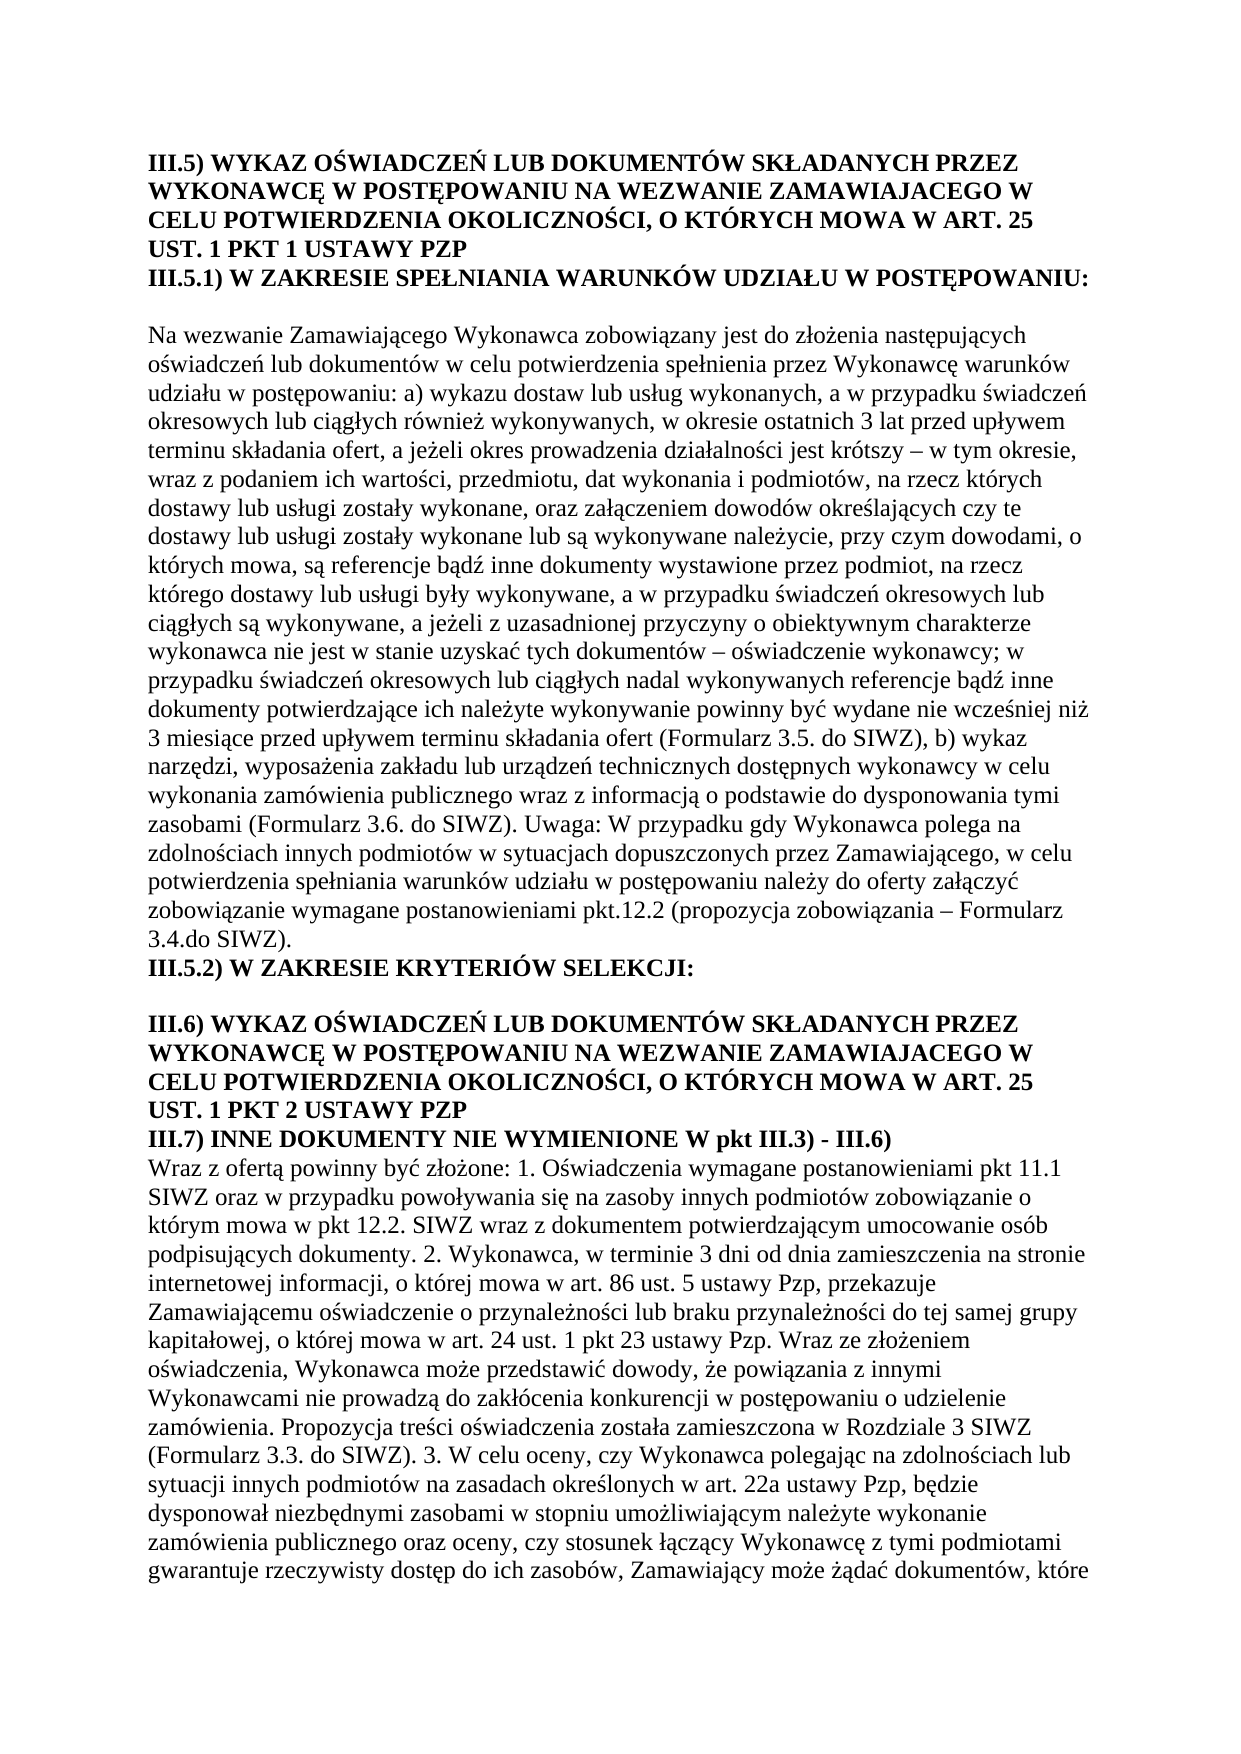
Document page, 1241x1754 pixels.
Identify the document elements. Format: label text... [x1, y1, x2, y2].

text III.6) WYKAZ OŚWIADCZEŃ LUB DOKUMENTÓW SKŁADANYCH PRZEZ WYKONAWCĘ W POSTĘPOWANIU NA WEZWANIE ZAMAWIAJACEGO W CELU POTWIERDZENIA OKOLICZNOŚCI, O KTÓRYCH MOWA W ART. 25 UST. 1 PKT 2 USTAWY PZP [148, 1009, 1093, 1124]
text III.5) WYKAZ OŚWIADCZEŃ LUB DOKUMENTÓW SKŁADANYCH PRZEZ WYKONAWCĘ W POSTĘPOWANIU NA WEZWANIE ZAMAWIAJACEGO W CELU POTWIERDZENIA OKOLICZNOŚCI, O KTÓRYCH MOWA W ART. 25 UST. 1 PKT 1 USTAWY PZP [148, 148, 1093, 263]
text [148, 1153, 1093, 1584]
text III.7) INNE DOKUMENTY NIE WYMIENIONE W pkt III.3) - III.6) [148, 1124, 1093, 1153]
text III.5.1) W ZAKRESIE SPEŁNIANIA WARUNKÓW UDZIAŁU W POSTĘPOWANIU: Na wezwanie Zamawiającego Wykonawca zobowiązany jest do złożenia następujących oświadczeń lub dokumentów w celu potwierdzenia spełnienia przez Wykonawcę warunków udziału w postępowaniu: a) wykazu dostaw lub usług wykonanych, a w przypadku świadczeń okresowych lub ciągłych również wykonywanych, w okresie ostatnich 3 lat przed upływem terminu składania ofert, a jeżeli okres prowadzenia działalności jest krótszy – w tym okresie, wraz z podaniem ich wartości, przedmiotu, dat wykonania i podmiotów, na rzecz których dostawy lub usługi zostały wykonane, oraz załączeniem dowodów określających czy te dostawy lub usługi zostały wykonane lub są wykonywane należycie, przy czym dowodami, o których mowa, są referencje bądź inne dokumenty wystawione przez podmiot, na rzecz którego dostawy lub usługi były wykonywane, a w przypadku świadczeń okresowych lub ciągłych są wykonywane, a jeżeli z uzasadnionej przyczyny o obiektywnym charakterze wykonawca nie jest w stanie uzyskać tych dokumentów – oświadczenie wykonawcy; w przypadku świadczeń okresowych lub ciągłych nadal wykonywanych referencje bądź inne dokumenty potwierdzające ich należyte wykonywanie powinny być wydane nie wcześniej niż 3 miesiące przed upływem terminu składania ofert (Formularz 3.5. do SIWZ), b) wykaz narzędzi, wyposażenia zakładu lub urządzeń technicznych dostępnych wykonawcy w celu wykonania zamówienia publicznego wraz z informacją o podstawie do dysponowania tymi zasobami (Formularz 3.6. do SIWZ). Uwaga: W przypadku gdy Wykonawca polega na zdolnościach innych podmiotów w sytuacjach dopuszczonych przez Zamawiającego, w celu potwierdzenia spełniania warunków udziału w postępowaniu należy do oferty załączyć zobowiązanie wymagane postanowieniami pkt.12.2 (propozycja zobowiązania – Formularz 3.4.do SIWZ). III.5.2) W ZAKRESIE KRYTERIÓW SELEKCJI: [148, 263, 1093, 1009]
